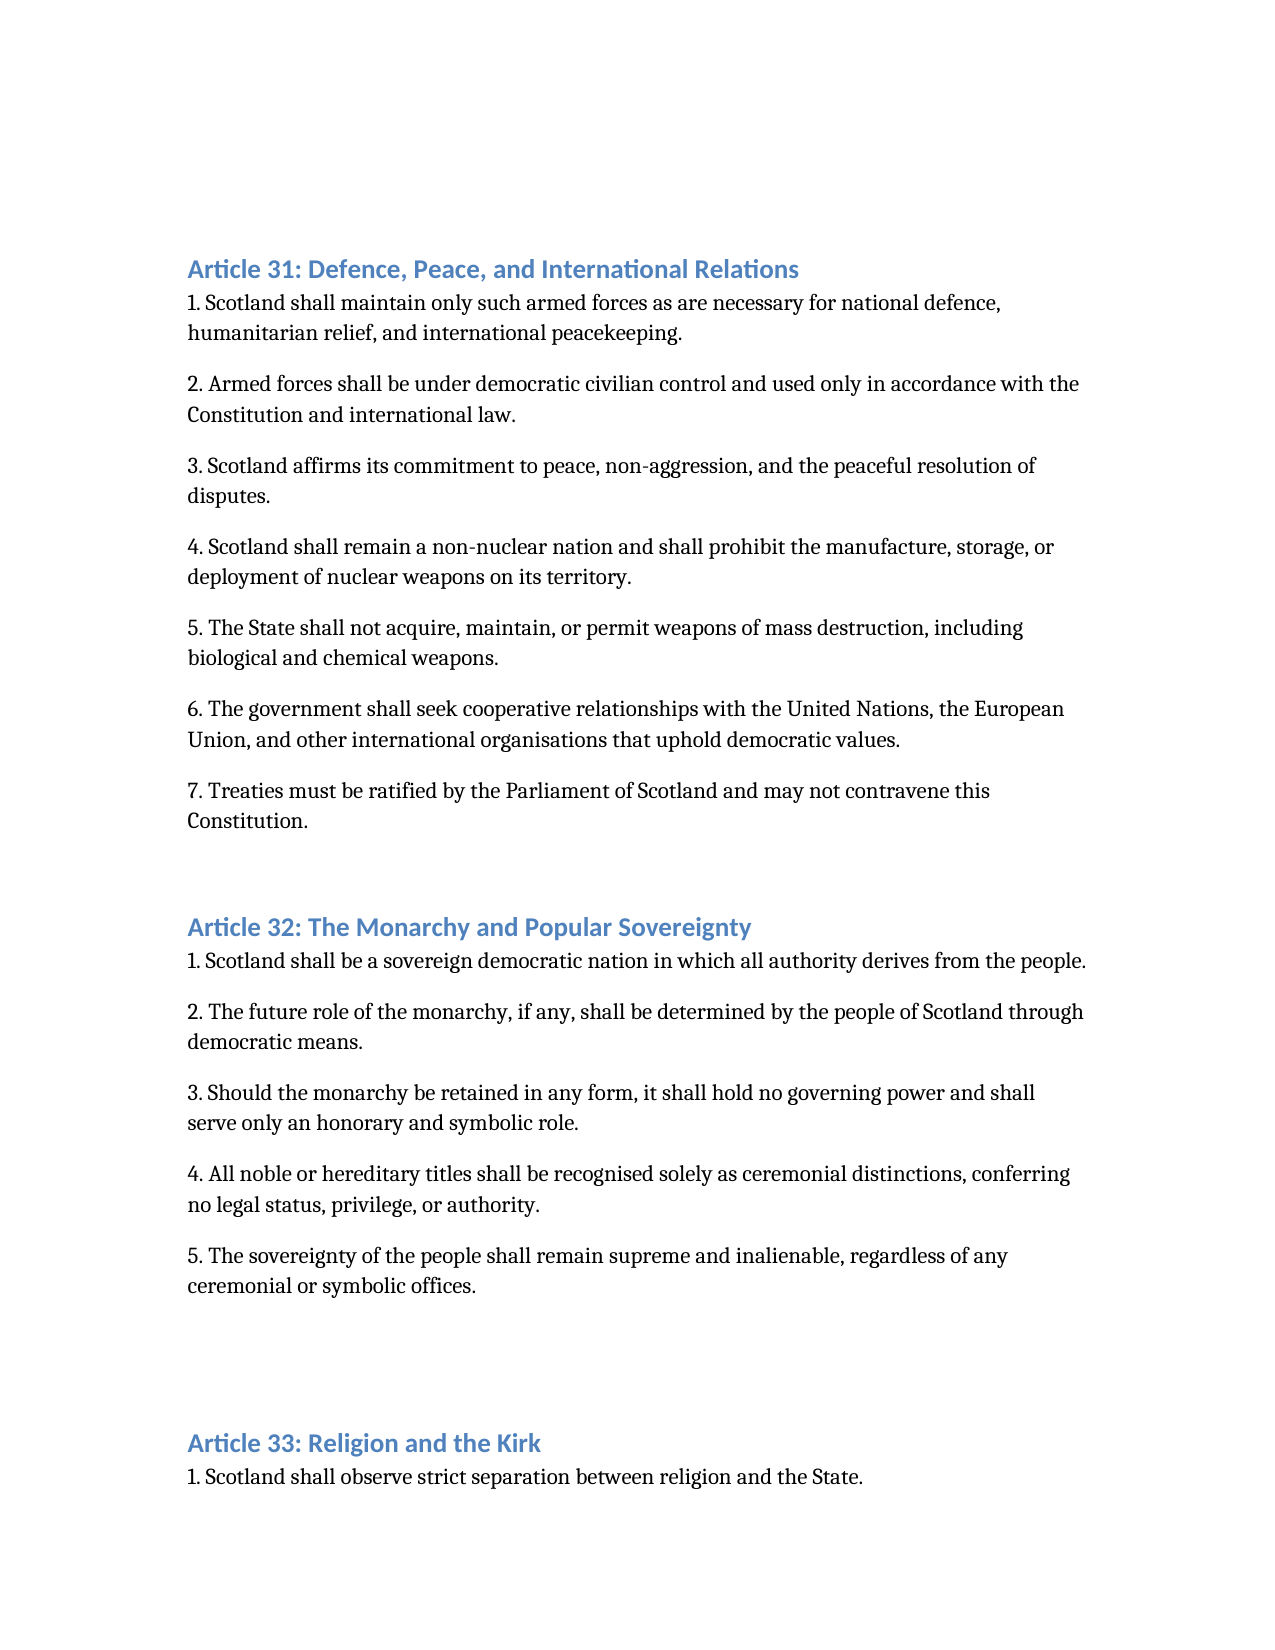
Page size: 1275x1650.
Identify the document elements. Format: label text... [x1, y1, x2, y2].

text 3. Should the monarchy be retained in any form, it shall hold no governing power and shall serve only an honorary and symbolic role. [187, 1080, 1087, 1137]
subtitle Article 31: Defence, Peace, and International Relations [187, 252, 1087, 285]
text 2. The future role of the monarchy, if any, shall be determined by the people of Scotland through democratic means. [187, 999, 1087, 1055]
text 4. All noble or hereditary titles shall be recognised solely as ceremonial distinctions, conferring no legal status, privilege, or authority. [187, 1161, 1087, 1218]
text 1. Scotland shall observe strict separation between religion and the State. [187, 1464, 1087, 1490]
text 4. Scotland shall remain a non-nuclear nation and shall prohibit the manufacture, storage, or deployment of nuclear weapons on its territory. [187, 534, 1087, 590]
text 5. The State shall not acquire, maintain, or permit weapons of mass destruction, including biological and chemical weapons. [187, 615, 1087, 672]
text 1. Scotland shall maintain only such armed forces as are necessary for national defence, humanitarian relief, and international peacekeeping. [187, 290, 1087, 347]
subtitle Article 32: The Monarchy and Popular Sovereignty [187, 910, 1087, 943]
text 7. Treaties must be ratified by the Parliament of Scotland and may not contravene this Constitution. [187, 777, 1087, 834]
text 5. The sovereignty of the people shall remain supreme and inalienable, regardless of any ceremonial or symbolic offices. [187, 1242, 1087, 1299]
text 2. Armed forces shall be under democratic civilian control and used only in accordance with the Constitution and international law. [187, 371, 1087, 428]
text 6. The government shall seek cooperative relationships with the United Nations, the European Union, and other international organisations that uphold democratic values. [187, 696, 1087, 753]
text 3. Scotland affirms its commitment to peace, non-aggression, and the peaceful resolution of disputes. [187, 452, 1087, 509]
subtitle Article 33: Religion and the Kirk [187, 1426, 1087, 1459]
text 1. Scotland shall be a sovereign democratic nation in which all authority derives from the people. [187, 948, 1087, 974]
